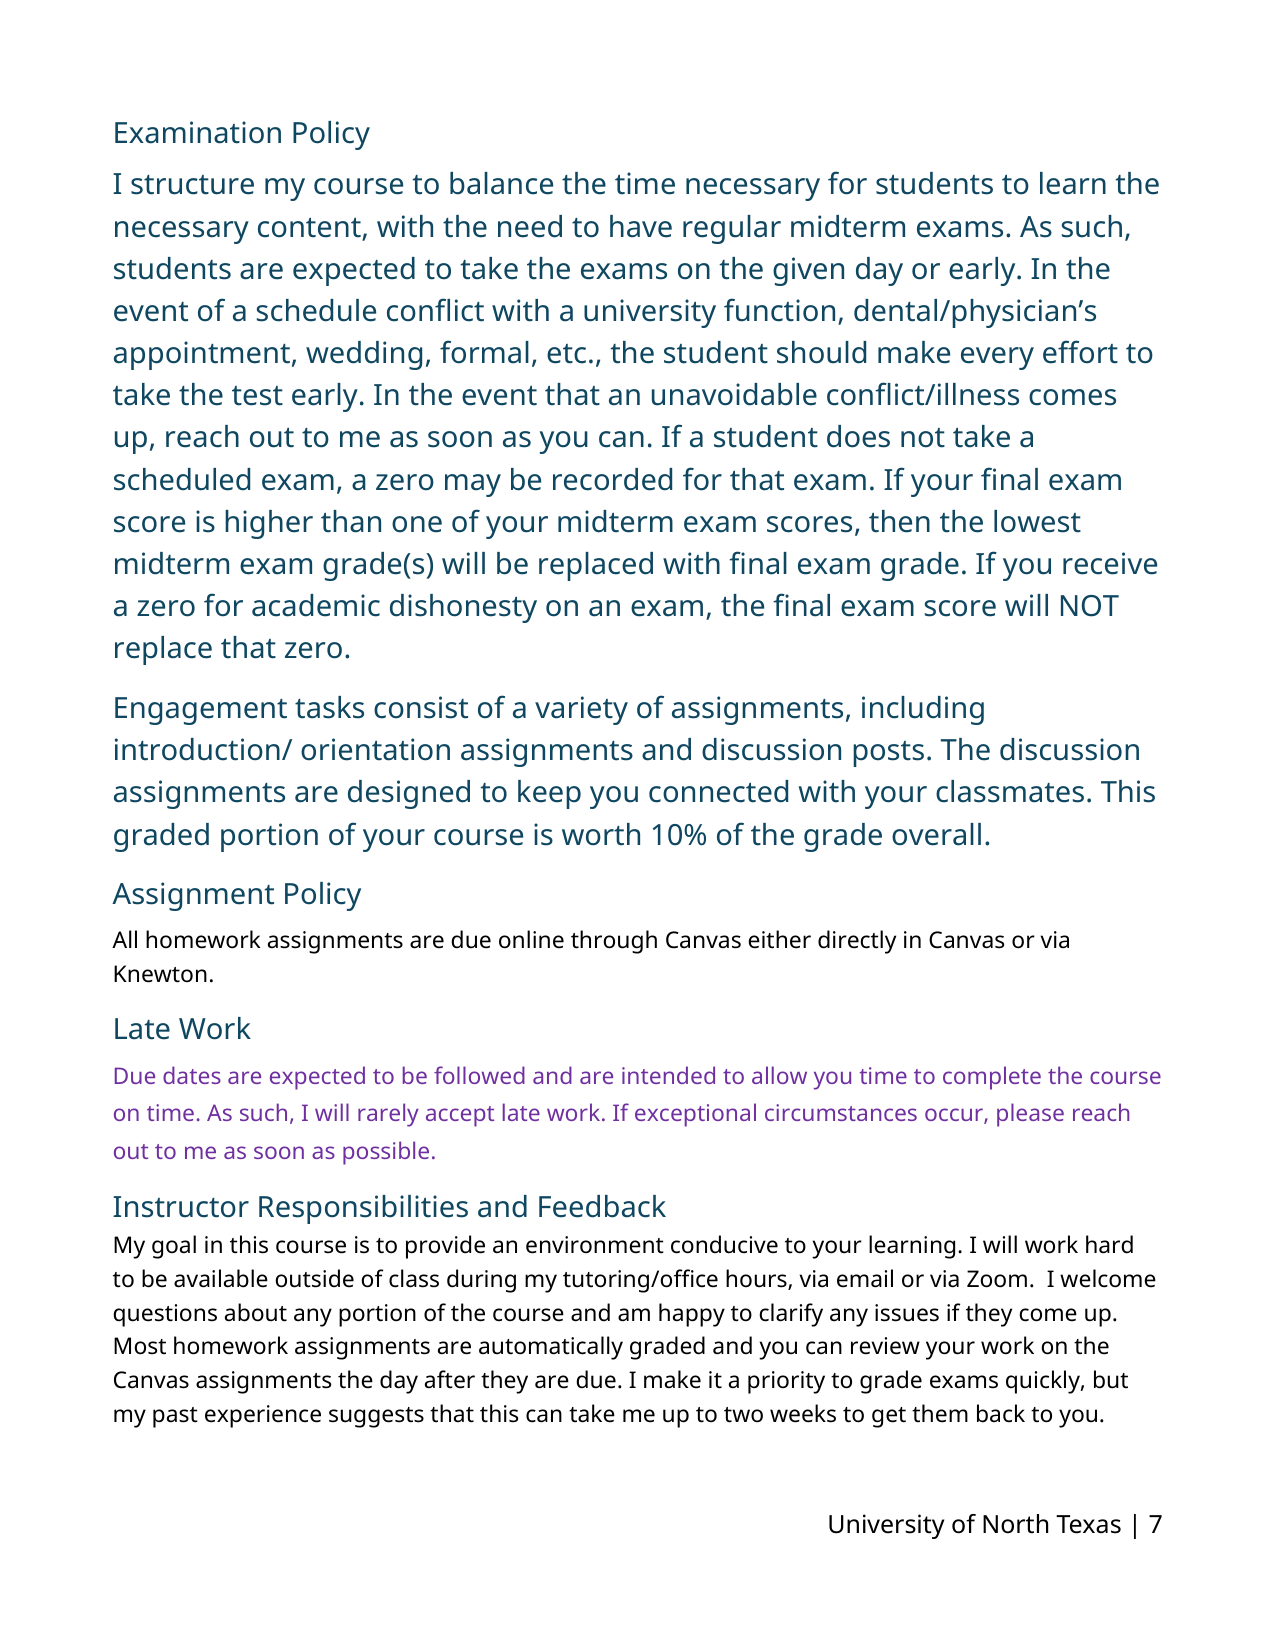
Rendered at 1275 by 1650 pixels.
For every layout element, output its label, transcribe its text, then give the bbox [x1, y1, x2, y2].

text Instructor Responsibilities and Feedback My goal in this course is to provide an environment conducive to your learning. I will work hard to be available outside of class during my tutoring/office hours, via email or via Zoom. I welcome questions about any portion of the course and am happy to clarify any issues if they come up. Most homework assignments are automatically graded and you can review your work on the Canvas assignments the day after they are due. I make it a priority to grade exams quickly, but my past experience suggests that this can take me up to two weeks to get them back to you. [112, 1187, 1162, 1429]
subtitle Examination Policy [112, 112, 1162, 152]
text All homework assignments are due online through Canvas either directly in Canvas or via Knewton. [112, 924, 1162, 989]
text Engagement tasks consist of a variety of assignments, including introduction/ orientation assignments and discussion posts. The discussion assignments are designed to keep you connected with your classmates. This graded portion of your course is worth 10% of the grade overall. [112, 687, 1162, 853]
text I structure my course to balance the time necessary for students to learn the necessary content, with the need to have regular midterm exams. As such, students are expected to take the exams on the given day or early. In the event of a schedule conflict with a university function, dental/physician’s appointment, wedding, formal, etc., the student should make every effort to take the test early. In the event that an unavoidable conflict/illness comes up, reach out to me as soon as you can. If a student does not take a scheduled exam, a zero may be recorded for that exam. If your final exam score is higher than one of your midterm exam scores, then the lowest midterm exam grade(s) will be replaced with final exam grade. If you receive a zero for academic dishonesty on an exam, the final exam score will NOT replace that zero. [112, 164, 1162, 667]
subtitle Late Work [112, 1008, 1162, 1048]
subtitle Assignment Policy [112, 873, 1162, 913]
text Due dates are expected to be followed and are intended to allow you time to complete the course on time. As such, I will rarely accept late work. If exceptional circumstances occur, please reach out to me as soon as possible. [112, 1060, 1162, 1166]
